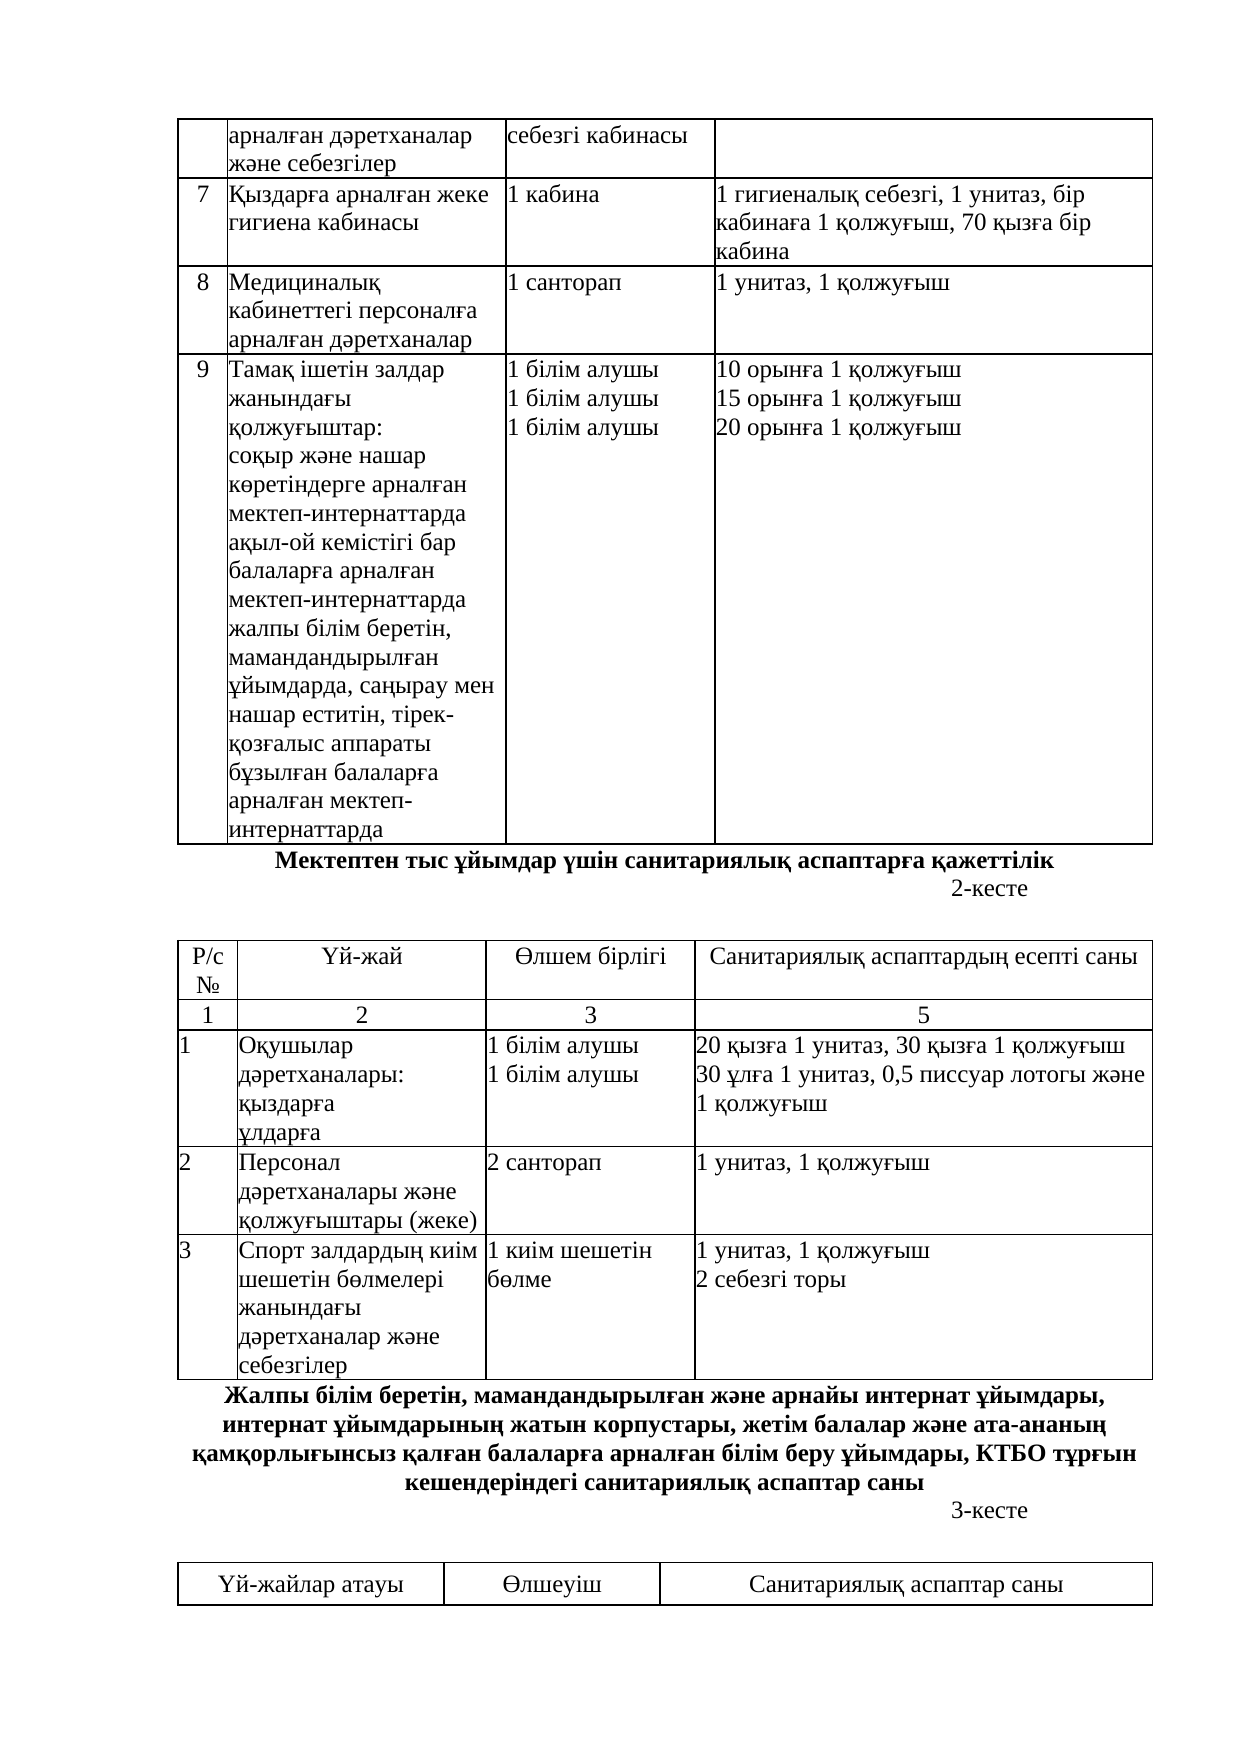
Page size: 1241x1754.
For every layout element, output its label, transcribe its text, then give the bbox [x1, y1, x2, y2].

table_cell 2 [238, 1000, 485, 1029]
table_cell Персонал дәретханалары және қолжуғыштары (жеке) [238, 1147, 485, 1233]
text 2-кесте [827, 873, 1152, 902]
table_cell 1 [179, 1000, 237, 1029]
table_cell 1 кабина [507, 179, 714, 265]
table_cell Спорт залдардың киім шешетін бөлмелері жанындағы дәретханалар және себезгілер [238, 1235, 485, 1379]
text 3-кесте [827, 1495, 1152, 1524]
table_cell 8 [179, 267, 227, 353]
table_header Үй-жай [238, 941, 485, 999]
table_cell Оқушылар дәретханалары: қыздарға ұлдарға [238, 1031, 485, 1146]
table_header Өлшем бірлігі [487, 941, 694, 999]
table_cell 1 білім алушы 1 білім алушы [487, 1031, 694, 1146]
table_cell 1 білім алушы 1 білім алушы 1 білім алушы [507, 355, 714, 843]
table_cell 9 [179, 355, 227, 843]
table_cell 6 [179, 120, 227, 177]
table_cell 1 санторап [507, 267, 714, 353]
table_cell 7 [179, 179, 227, 265]
table_cell 10 орынға 1 қолжуғыш 15 орынға 1 қолжуғыш 20 орынға 1 қолжуғыш [716, 355, 1152, 843]
table_header Санитариялық аспаптар саны [661, 1563, 1152, 1604]
table_header Өлшеуіш [445, 1563, 659, 1604]
table_cell Тамақ ішетін залдар жанындағы қолжуғыштар: соқыр және нашар көретіндерге арналған мектеп-интернаттарда ақыл-ой кемістігі бар балаларға арналған мектеп-интернаттарда жалпы білім беретін, мамандандырылған ұйымдарда, саңырау мен нашар еститін, тірек-қозғалыс аппараты бұзылған балаларға арналған мектеп-интернаттарда [228, 355, 505, 843]
table_cell 2 санторап [487, 1147, 694, 1233]
table_cell 2 [179, 1147, 237, 1233]
table_cell 1 унитаз, 1 қолжуғыш [716, 267, 1152, 353]
table_cell 1 [179, 1031, 237, 1146]
table_header Санитариялық аспаптардың есепті саны [696, 941, 1152, 999]
table_header Р/с № [179, 941, 237, 999]
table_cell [228, 120, 505, 177]
table_cell 5 [696, 1000, 1152, 1029]
table_cell 3 [179, 1235, 237, 1379]
text Жалпы білім беретін, мамандандырылған және арнайы интернат ұйымдары, интернат ұйымдарының жатын корпустары, жетім балалар және ата-ананың қамқорлығынсыз қалған балаларға арналған білім беру ұйымдары, КТБО тұрғын кешендеріндегі санитариялық аспаптар саны [177, 1380, 1152, 1495]
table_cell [716, 120, 1152, 177]
table_cell 1 киім шешетін бөлме [487, 1235, 694, 1379]
table_cell 20 қызға 1 унитаз, 30 қызға 1 қолжуғыш 30 ұлға 1 унитаз, 0,5 писсуар лотогы және 1 қолжуғыш [696, 1031, 1152, 1146]
table_cell 1 унитаз, 1 қолжуғыш 2 себезгі торы [696, 1235, 1152, 1379]
table_cell 1 гигиеналық себезгi, 1 унитаз, бiр кабинаға 1 қолжуғыш, 70 қызға бiр кабина [716, 179, 1152, 265]
table_header Үй-жайлар атауы [179, 1563, 443, 1604]
table_cell 3 [487, 1000, 694, 1029]
table_cell Қыздарға арналған жеке гигиена кабинасы [228, 179, 505, 265]
table_cell Медициналық кабинеттегі персоналға арналған дәретханалар [228, 267, 505, 353]
text Мектептен тыс ұйымдар үшін санитариялық аспаптарға қажеттілік [177, 845, 1152, 873]
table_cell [507, 120, 714, 177]
table_cell 1 унитаз, 1 қолжуғыш [696, 1147, 1152, 1233]
